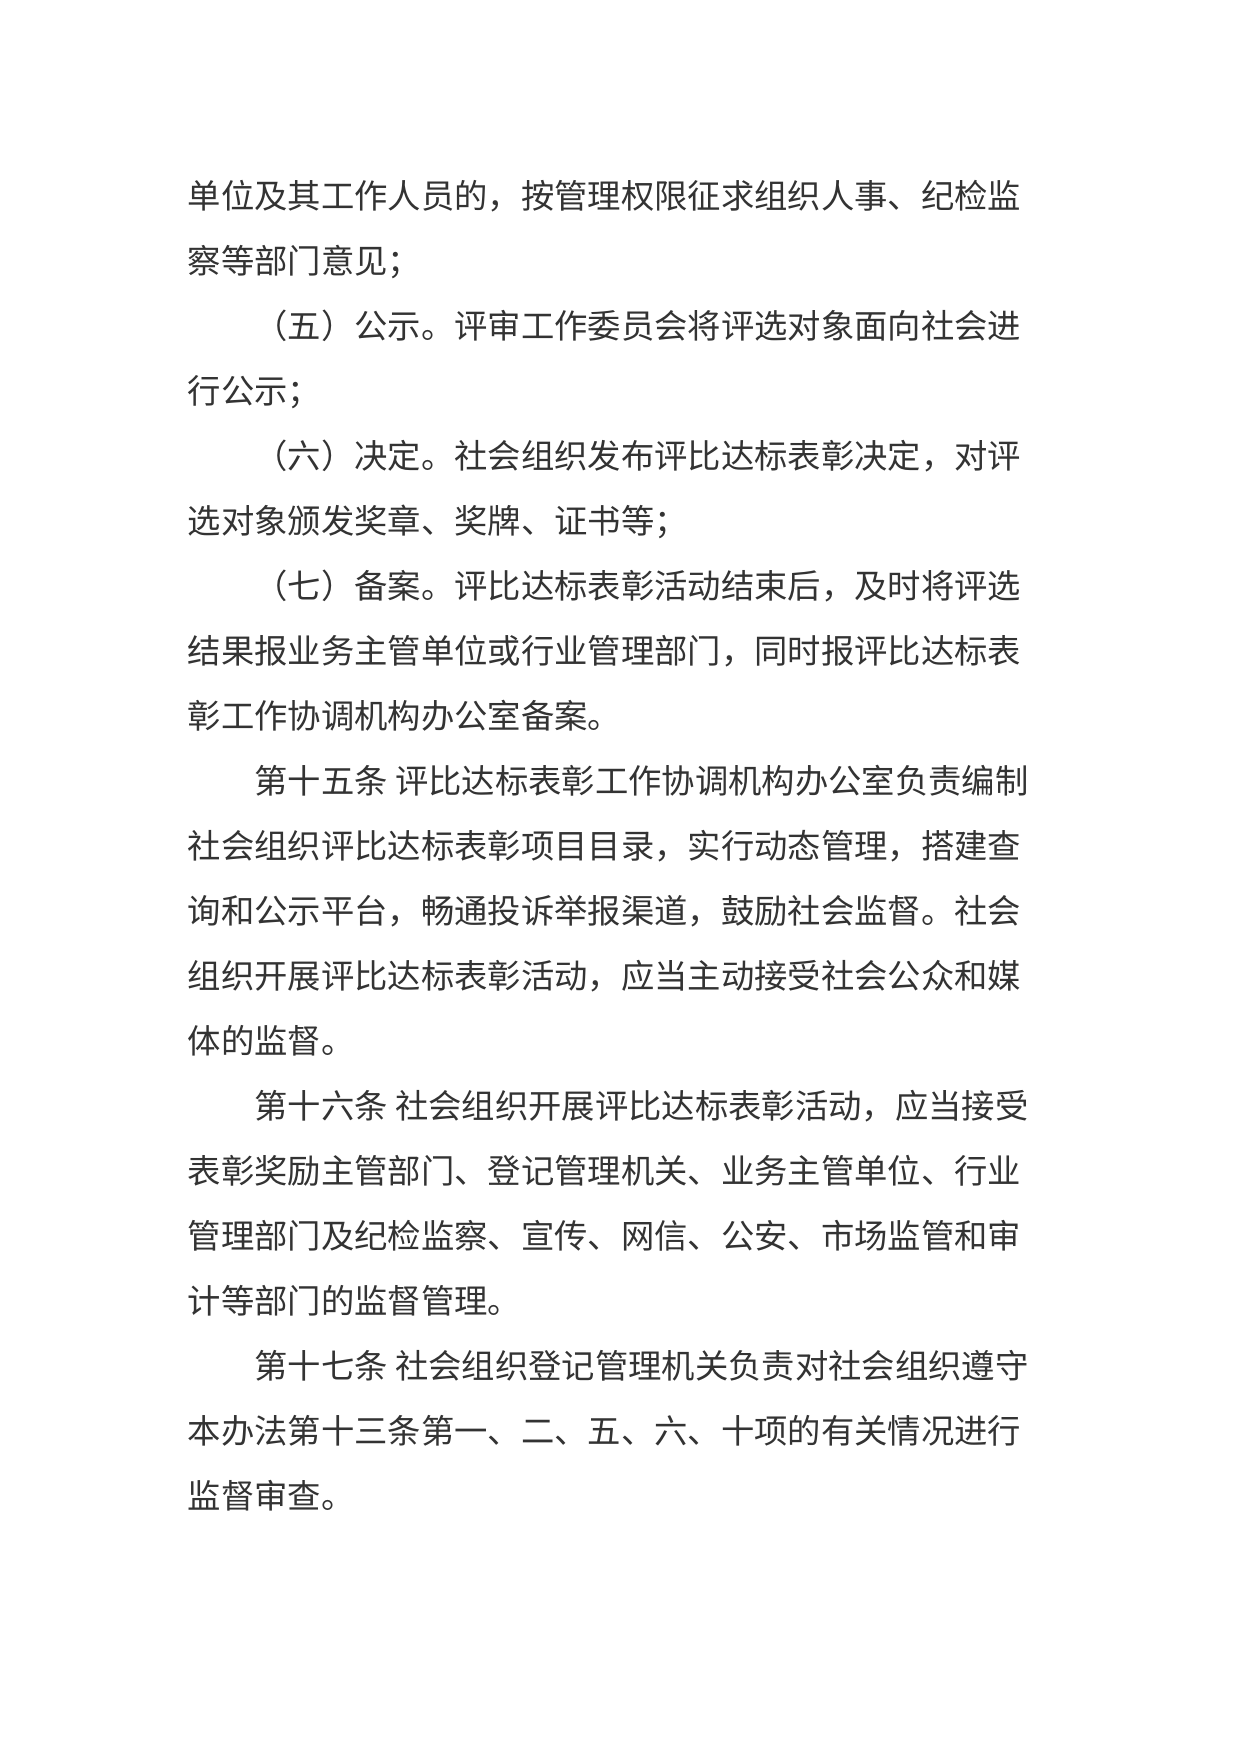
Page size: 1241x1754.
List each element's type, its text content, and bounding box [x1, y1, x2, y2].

text 第十五条 评比达标表彰工作协调机构办公室负责编制社会组织评比达标表彰项目目录，实行动态管理，搭建查询和公示平台，畅通投诉举报渠道，鼓励社会监督。社会组织开展评比达标表彰活动，应当主动接受社会公众和媒体的监督。 [187, 747, 1053, 1072]
text （五）公示。评审工作委员会将评选对象面向社会进行公示； [187, 292, 1053, 422]
text 第十六条 社会组织开展评比达标表彰活动，应当接受表彰奖励主管部门、登记管理机关、业务主管单位、行业管理部门及纪检监察、宣传、网信、公安、市场监管和审计等部门的监督管理。 [187, 1072, 1053, 1332]
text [187, 162, 1053, 292]
text 第十七条 社会组织登记管理机关负责对社会组织遵守本办法第十三条第一、二、五、六、十项的有关情况进行监督审查。 [187, 1332, 1053, 1527]
text （六）决定。社会组织发布评比达标表彰决定，对评选对象颁发奖章、奖牌、证书等； [187, 422, 1053, 552]
text （七）备案。评比达标表彰活动结束后，及时将评选结果报业务主管单位或行业管理部门，同时报评比达标表彰工作协调机构办公室备案。 [187, 552, 1053, 747]
